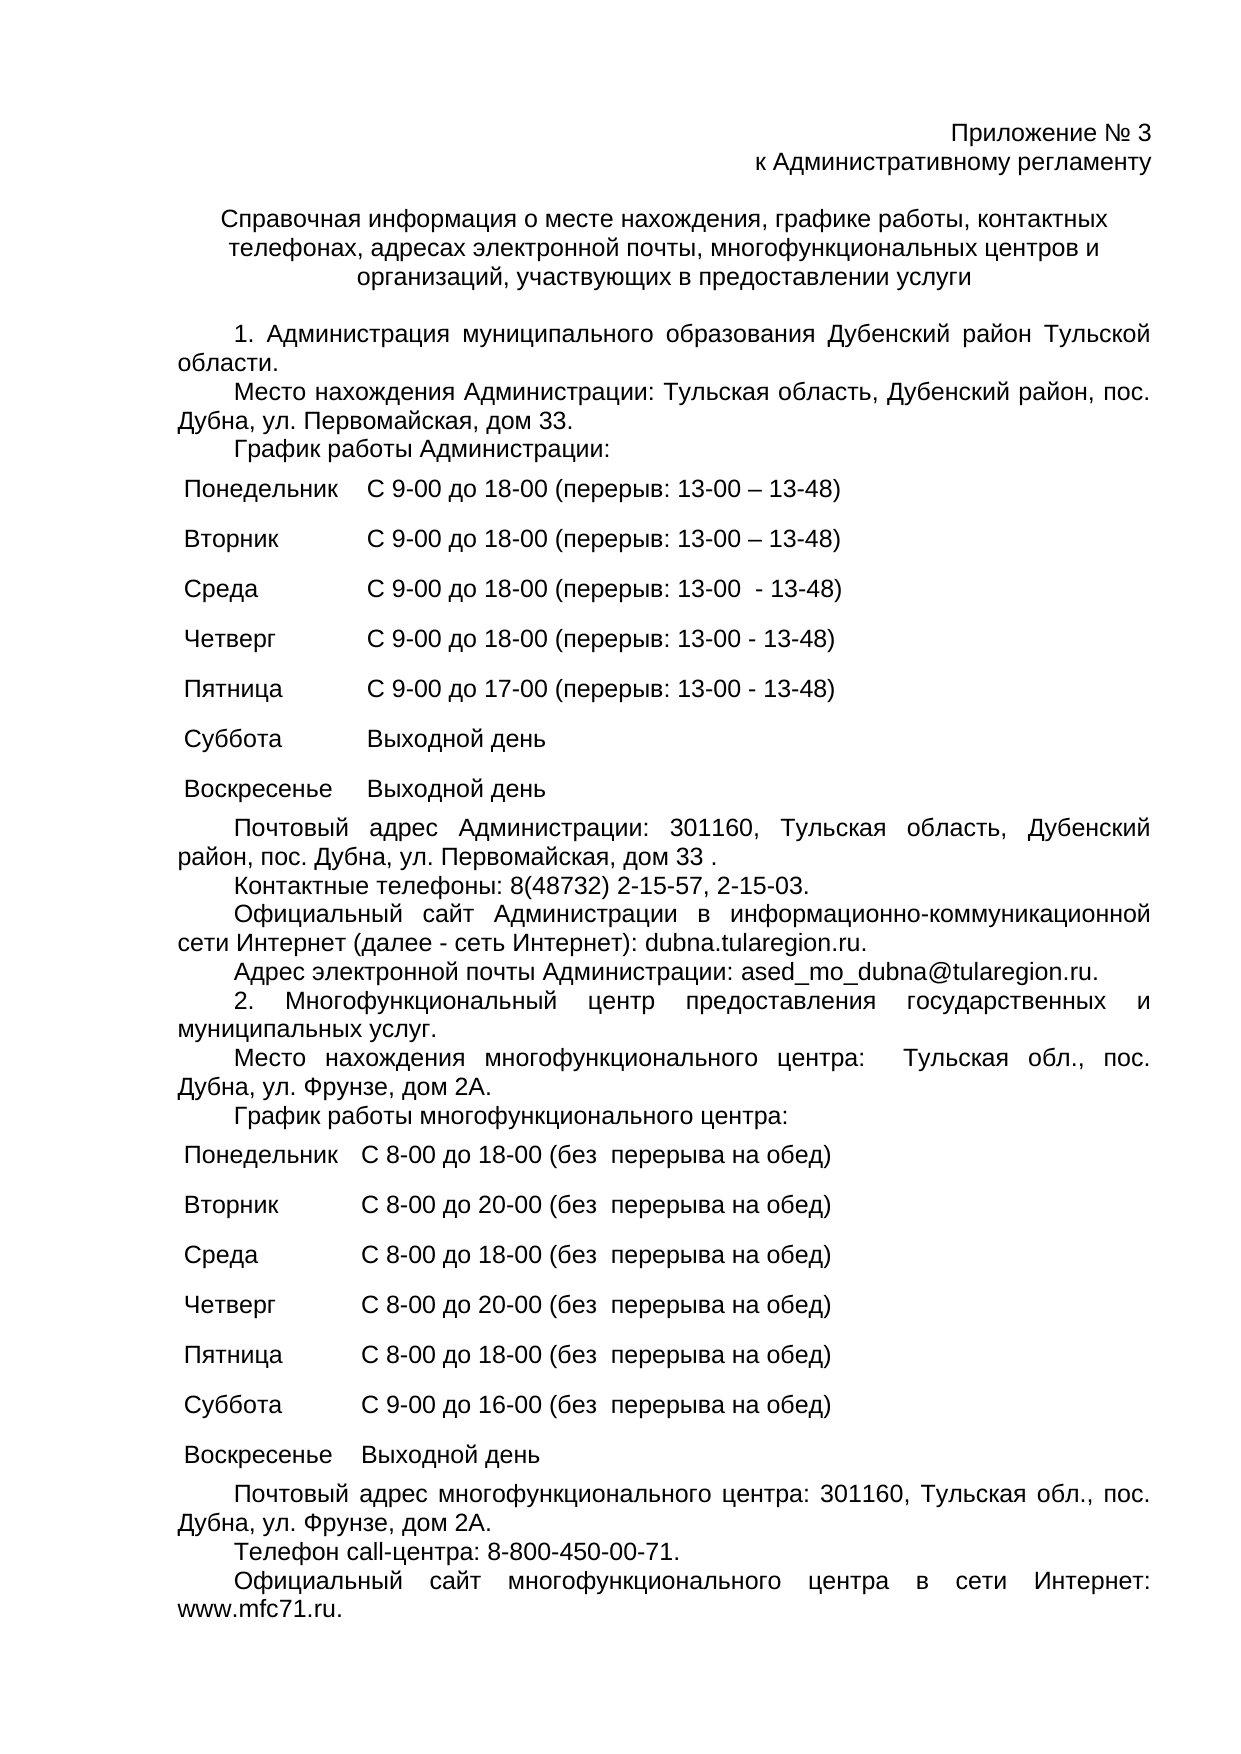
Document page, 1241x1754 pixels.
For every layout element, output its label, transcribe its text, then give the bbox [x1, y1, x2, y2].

text Контактные телефоны: 8(48732) 2-15-57, 2-15-03. [177, 871, 1152, 899]
text График работы многофункционального центра: [177, 1101, 1152, 1129]
table_header С 9-00 до 18-00 (перерыв: 13-00 – 13-48) [360, 463, 989, 513]
table_cell Вторник [177, 513, 360, 563]
text 1. Администрация муниципального образования Дубенский район Тульской области. [177, 319, 1152, 377]
text Место нахождения многофункционального центра: Тульская обл., пос. Дубна, ул. Фрунзе, дом 2А. [177, 1043, 1152, 1101]
text Официальный сайт Администрации в информационно-коммуникационной сети Интернет (далее - сеть Интернет): dubna.tularegion.ru. [177, 899, 1152, 957]
text к Административному регламенту [177, 147, 1152, 176]
table_cell С 8-00 до 20-00 (без перерыва на обед) [354, 1279, 839, 1329]
text Место нахождения Администрации: Тульская область, Дубенский район, пос. Дубна, ул. Первомайская, дом 33. [177, 377, 1152, 434]
table_cell Среда [177, 1229, 354, 1279]
table_header Понедельник [177, 463, 360, 513]
table_cell С 9-00 до 18-00 (перерыв: 13-00 - 13-48) [360, 563, 989, 613]
table_cell С 9-00 до 18-00 (перерыв: 13-00 - 13-48) [360, 613, 989, 663]
table_cell С 8-00 до 18-00 (без перерыва на обед) [354, 1229, 839, 1279]
table_cell Пятница [177, 1329, 354, 1379]
table_cell Суббота [177, 1379, 354, 1429]
table_cell С 9-00 до 18-00 (перерыв: 13-00 – 13-48) [360, 513, 989, 563]
text Справочная информация о месте нахождения, графике работы, контактных телефонах, адресах электронной почты, многофункциональных центров и организаций, участвующих в предоставлении услуги [177, 204, 1152, 291]
table_cell Суббота [177, 713, 360, 763]
table_header С 8-00 до 18-00 (без перерыва на обед) [354, 1129, 839, 1179]
text Почтовый адрес многофункционального центра: 301160, Тульская обл., пос. Дубна, ул. Фрунзе, дом 2А. [177, 1479, 1152, 1537]
table_cell Выходной день [360, 713, 989, 763]
table_cell С 9-00 до 16-00 (без перерыва на обед) [354, 1379, 839, 1429]
text 2. Многофункциональный центр предоставления государственных и муниципальных услуг. [177, 986, 1152, 1043]
table_cell Четверг [177, 613, 360, 663]
table_cell Воскресенье [177, 763, 360, 813]
text Официальный сайт многофункционального центра в сети Интернет: www.mfc71.ru. [177, 1566, 1152, 1623]
table_cell С 8-00 до 20-00 (без перерыва на обед) [354, 1179, 839, 1229]
table_cell Воскресенье [177, 1429, 354, 1479]
text Адрес электронной почты Администрации: ased_mo_dubna@tularegion.ru. [177, 957, 1152, 986]
table_cell Вторник [177, 1179, 354, 1229]
table_cell Среда [177, 563, 360, 613]
text График работы Администрации: [177, 434, 1152, 463]
table_cell Выходной день [360, 763, 989, 813]
text Приложение № 3 [177, 118, 1152, 147]
table_cell С 8-00 до 18-00 (без перерыва на обед) [354, 1329, 839, 1379]
table_cell С 9-00 до 17-00 (перерыв: 13-00 - 13-48) [360, 663, 989, 713]
table_cell Четверг [177, 1279, 354, 1329]
table_cell Пятница [177, 663, 360, 713]
text Телефон call-центра: 8-800-450-00-71. [177, 1537, 1152, 1566]
text Почтовый адрес Администрации: 301160, Тульская область, Дубенский район, пос. Дубна, ул. Первомайская, дом 33 . [177, 813, 1152, 871]
table_cell Выходной день [354, 1429, 839, 1479]
table_header Понедельник [177, 1129, 354, 1179]
